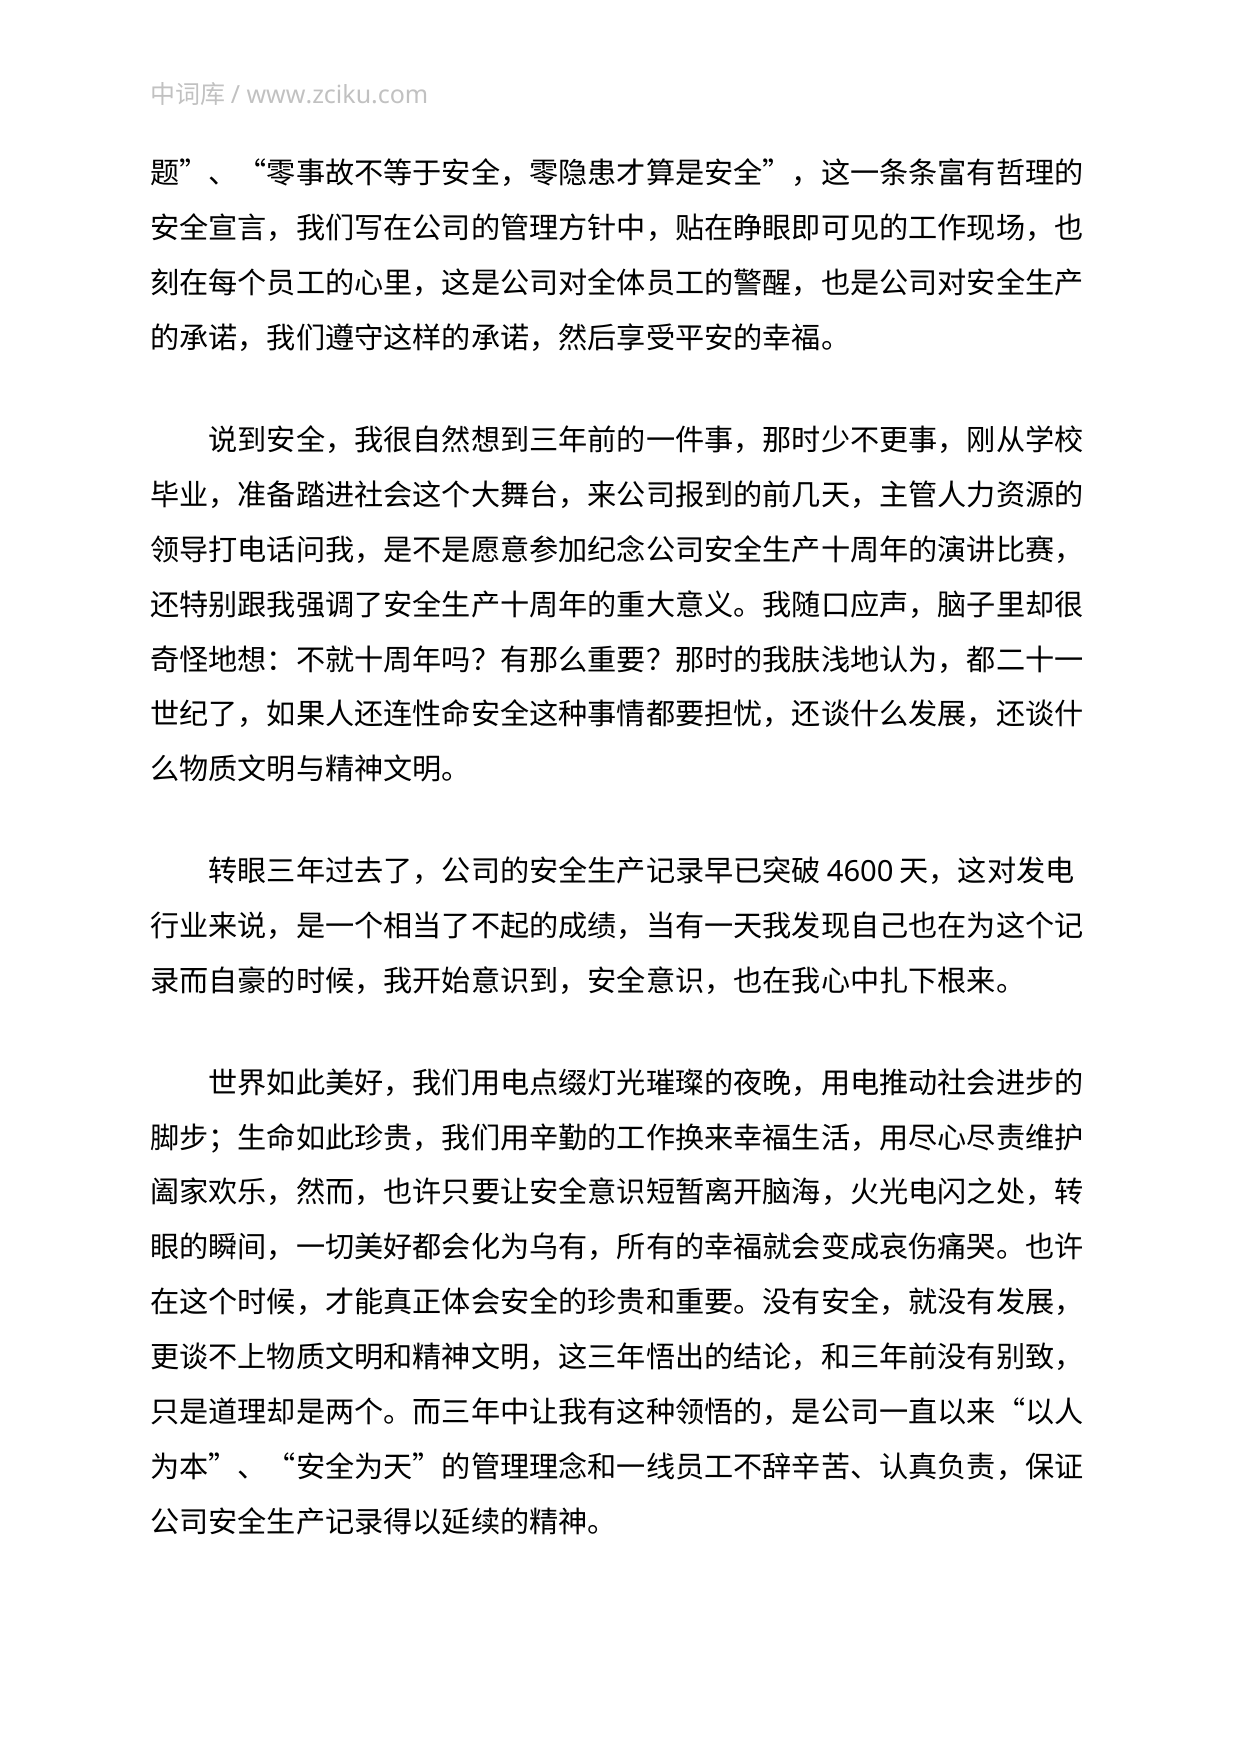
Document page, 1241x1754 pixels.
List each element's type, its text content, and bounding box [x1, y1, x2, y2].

text 说到安全，我很自然想到三年前的一件事，那时少不更事，刚从学校毕业，准备踏进社会这个大舞台，来公司报到的前几天，主管人力资源的领导打电话问我，是不是愿意参加纪念公司安全生产十周年的演讲比赛，还特别跟我强调了安全生产十周年的重大意义。我随口应声，脑子里却很奇怪地想：不就十周年吗？有那么重要？那时的我肤浅地认为，都二十一世纪了，如果人还连性命安全这种事情都要担忧，还谈什么发展，还谈什么物质文明与精神文明。 [150, 416, 1090, 788]
text 世界如此美好，我们用电点缀灯光璀璨的夜晚，用电推动社会进步的脚步；生命如此珍贵，我们用辛勤的工作换来幸福生活，用尽心尽责维护阖家欢乐，然而，也许只要让安全意识短暂离开脑海，火光电闪之处，转眼的瞬间，一切美好都会化为乌有，所有的幸福就会变成哀伤痛哭。也许在这个时候，才能真正体会安全的珍贵和重要。没有安全，就没有发展，更谈不上物质文明和精神文明，这三年悟出的结论，和三年前没有别致，只是道理却是两个。而三年中让我有这种领悟的，是公司一直以来“以人为本”、“安全为天”的管理理念和一线员工不辞辛苦、认真负责，保证公司安全生产记录得以延续的精神。 [150, 1059, 1090, 1541]
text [150, 150, 1090, 357]
text 转眼三年过去了，公司的安全生产记录早已突破4600天，这对发电行业来说，是一个相当了不起的成绩，当有一天我发现自己也在为这个记录而自豪的时候，我开始意识到，安全意识，也在我心中扎下根来。 [150, 848, 1090, 1000]
